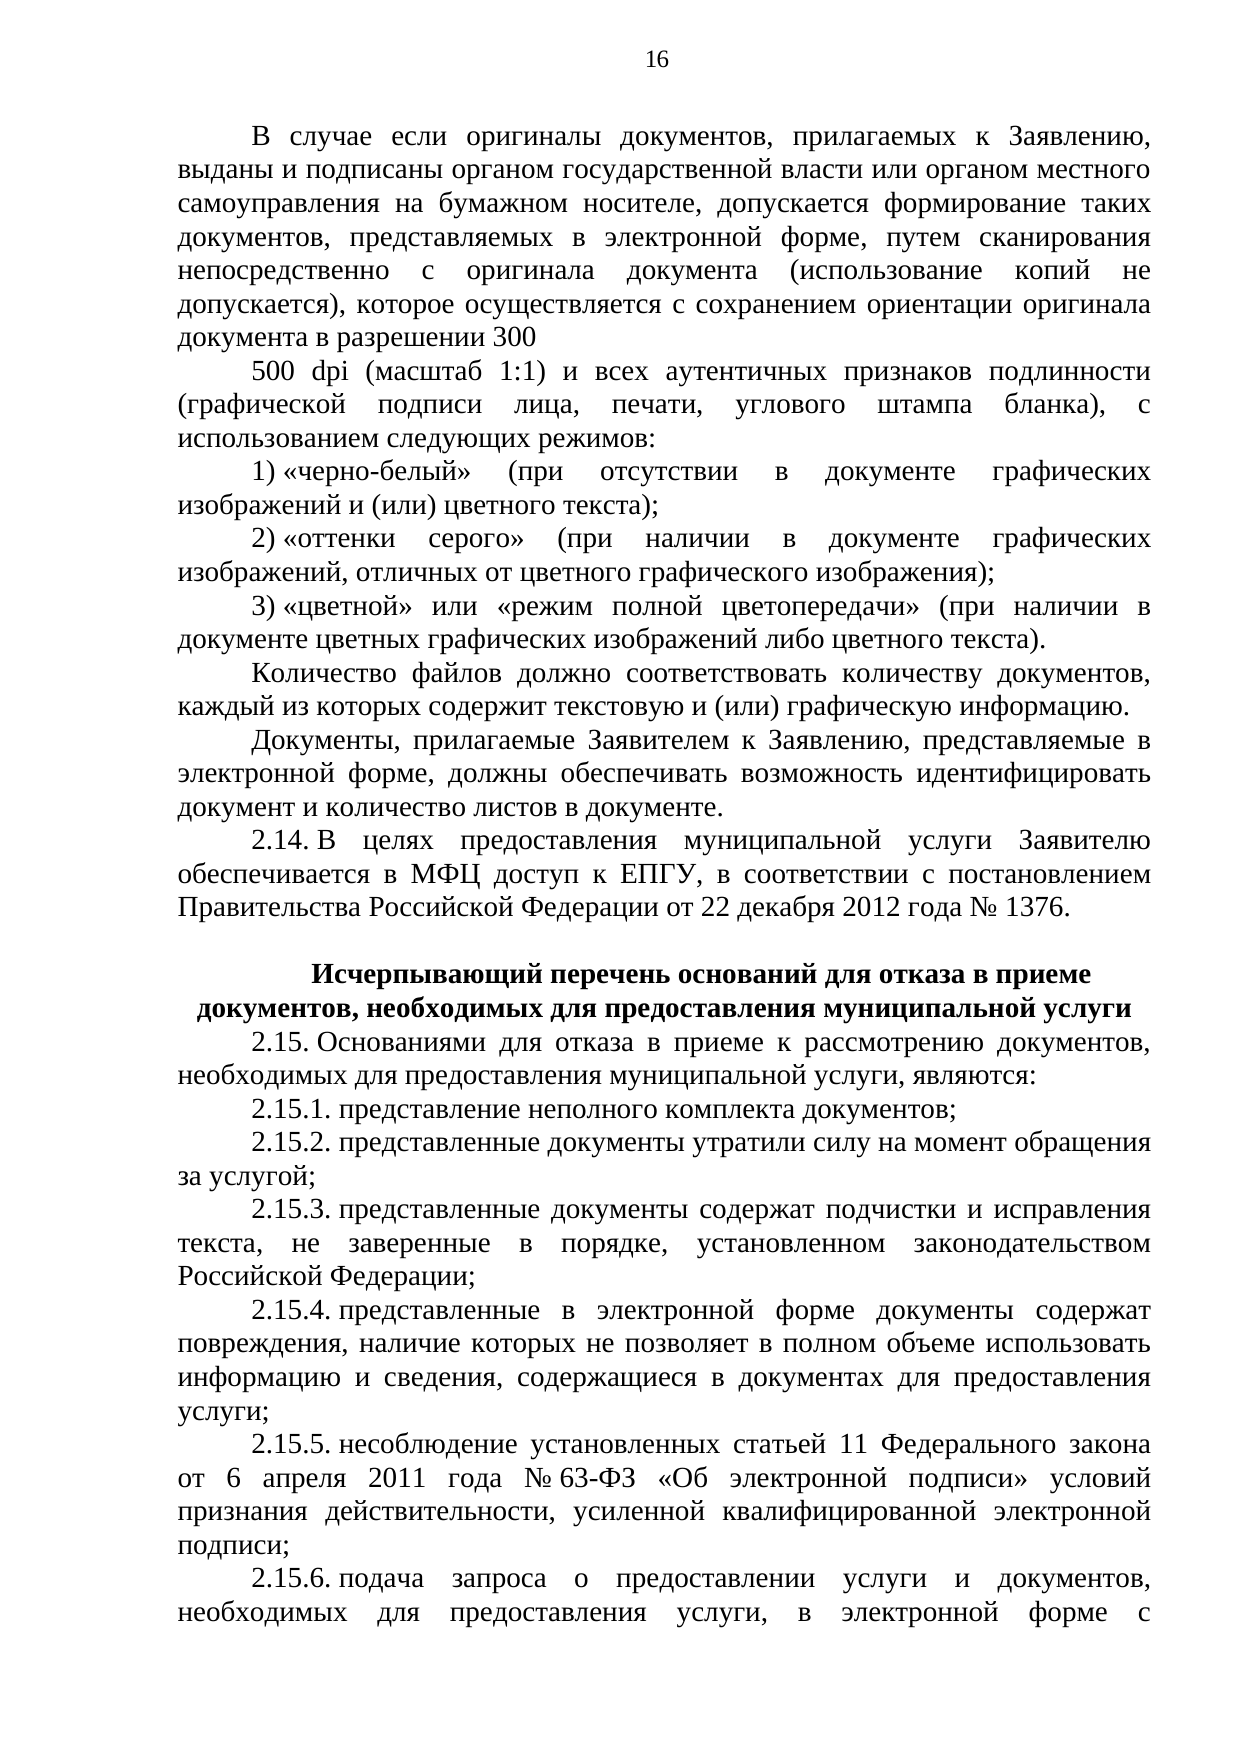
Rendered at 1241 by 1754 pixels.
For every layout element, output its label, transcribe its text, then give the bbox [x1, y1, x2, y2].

text Исчерпывающий перечень оснований для отказа в приеме документов, необходимых для предоставления муниципальной услуги [177, 957, 1152, 1024]
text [177, 1560, 1152, 1627]
text 2.15. Основаниями для отказа в приеме к рассмотрению документов, необходимых для предоставления муниципальной услуги, являются: [177, 1024, 1152, 1091]
text 2.15.1. представление неполного комплекта документов; [177, 1091, 1152, 1124]
text 2) «оттенки серого» (при наличии в документе графических изображений, отличных от цветного графического изображения); [177, 521, 1152, 588]
text 2.15.5. несоблюдение установленных статьей 11 Федерального закона от 6 апреля 2011 года № 63-ФЗ «Об электронной подписи» условий признания действительности, усиленной квалифицированной электронной подписи; [177, 1426, 1152, 1560]
text 500 dpi (масштаб 1:1) и всех аутентичных признаков подлинности (графической подписи лица, печати, углового штампа бланка), с использованием следующих режимов: [177, 353, 1152, 453]
text 2.14. В целях предоставления муниципальной услуги Заявителю обеспечивается в МФЦ доступ к ЕПГУ, в соответствии с постановлением Правительства Российской Федерации от 22 декабря 2012 года № 1376. [177, 822, 1152, 923]
text 2.15.2. представленные документы утратили силу на момент обращения за услугой; [177, 1124, 1152, 1191]
text 1) «черно-белый» (при отсутствии в документе графических изображений и (или) цветного текста); [177, 453, 1152, 521]
text 2.15.3. представленные документы содержат подчистки и исправления текста, не заверенные в порядке, установленном законодательством Российской Федерации; [177, 1191, 1152, 1292]
text 2.15.4. представленные в электронной форме документы содержат повреждения, наличие которых не позволяет в полном объеме использовать информацию и сведения, содержащиеся в документах для предоставления услуги; [177, 1292, 1152, 1426]
text Документы, прилагаемые Заявителем к Заявлению, представляемые в электронной форме, должны обеспечивать возможность идентифицировать документ и количество листов в документе. [177, 722, 1152, 822]
text В случае если оригиналы документов, прилагаемых к Заявлению, выданы и подписаны органом государственной власти или органом местного самоуправления на бумажном носителе, допускается формирование таких документов, представляемых в электронной форме, путем сканирования непосредственно с оригинала документа (использование копий не допускается), которое осуществляется с сохранением ориентации оригинала документа в разрешении 300 [177, 118, 1152, 353]
text Количество файлов должно соответствовать количеству документов, каждый из которых содержит текстовую и (или) графическую информацию. [177, 655, 1152, 722]
text 3) «цветной» или «режим полной цветопередачи» (при наличии в документе цветных графических изображений либо цветного текста). [177, 588, 1152, 655]
